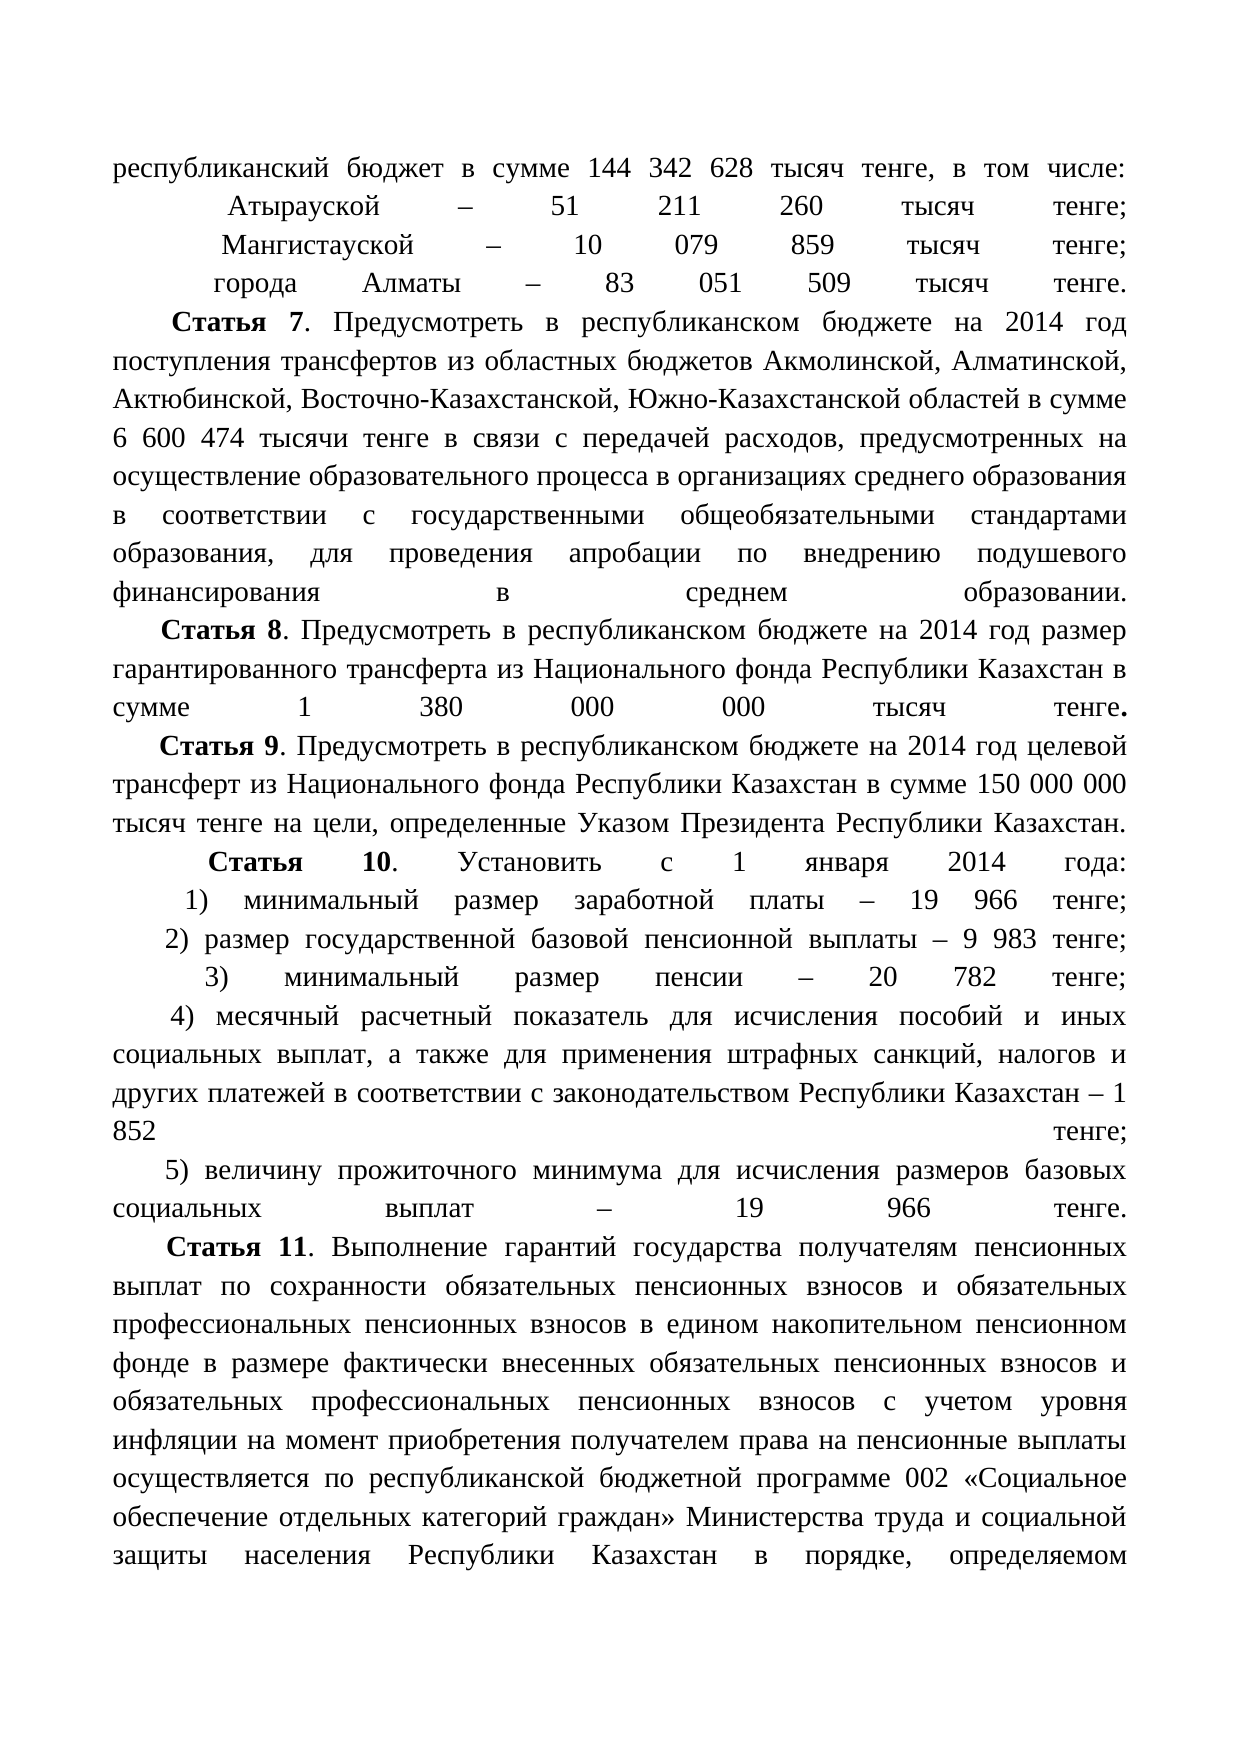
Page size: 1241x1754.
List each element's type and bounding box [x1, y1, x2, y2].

text [112, 150, 1128, 1571]
